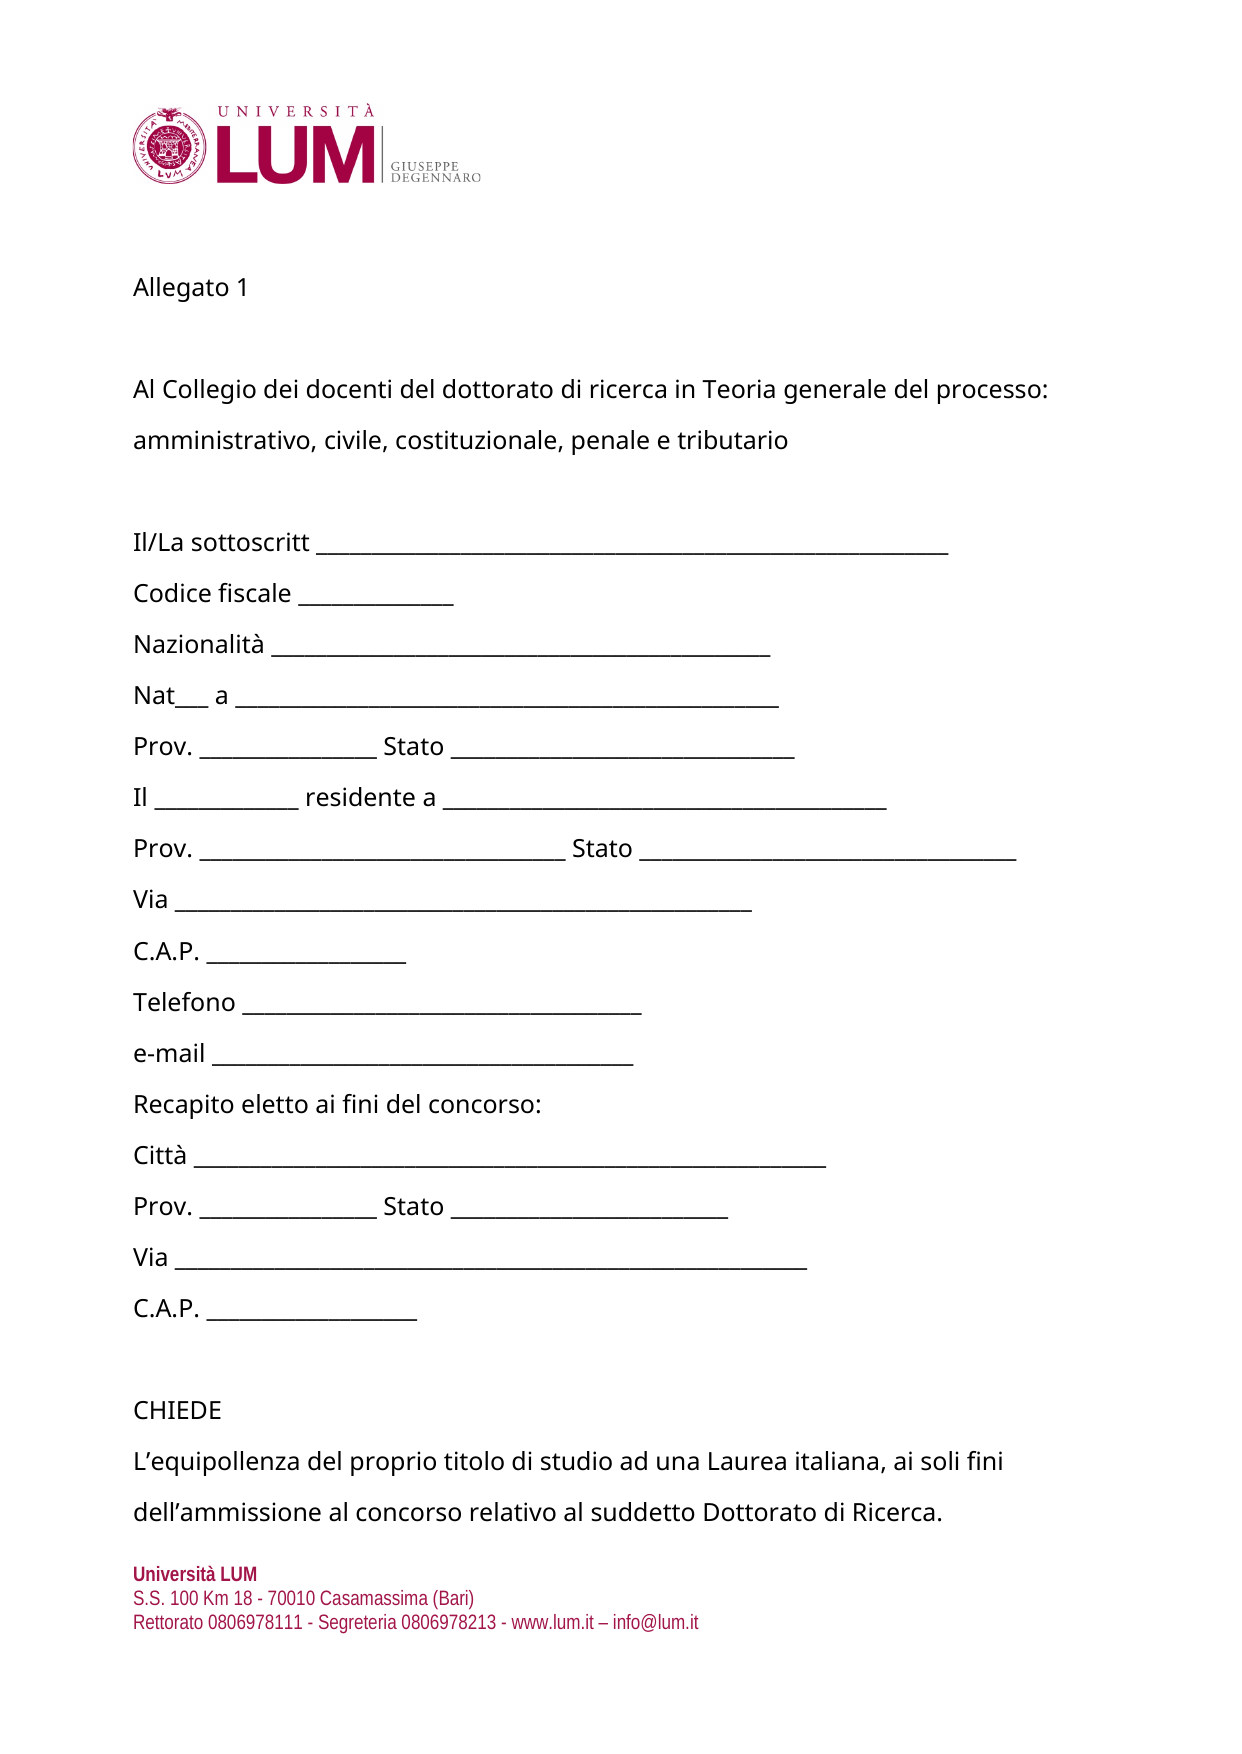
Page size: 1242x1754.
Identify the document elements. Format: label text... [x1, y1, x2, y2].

text L’equipollenza del proprio titolo di studio ad una Laurea italiana, ai soli fini dell’ammissione al concorso relativo al suddetto Dottorato di Ricerca. [133, 1444, 1106, 1529]
text CHIEDE [133, 1393, 1106, 1427]
text Nazionalità _____________________________________________ [133, 627, 1106, 661]
text Al Collegio dei docenti del dottorato di ricerca in Teoria generale del processo: amministrativo, civile, costituzionale, penale e tributario [133, 372, 1106, 457]
text Via ____________________________________________________ [133, 882, 1106, 916]
text Nat___ a _________________________________________________ [133, 678, 1106, 712]
text Codice fiscale ______________ [133, 576, 1106, 610]
text Recapito eletto ai fini del concorso: [133, 1086, 1106, 1120]
text Prov. ________________ Stato _______________________________ [133, 729, 1106, 763]
text Telefono ____________________________________ [133, 984, 1106, 1018]
picture [132, 103, 481, 184]
text e-mail ______________________________________ [133, 1035, 1106, 1069]
text Il/La sottoscritt _________________________________________________________ [133, 525, 1106, 559]
text Città _________________________________________________________ [133, 1137, 1106, 1171]
text Allegato 1 [133, 270, 1106, 304]
text Prov. _________________________________ Stato __________________________________ [133, 831, 1106, 865]
text Prov. ________________ Stato _________________________ [133, 1188, 1106, 1222]
text C.A.P. __________________ [133, 933, 1106, 967]
text Il _____________ residente a ________________________________________ [133, 780, 1106, 814]
text C.A.P. ___________________ [133, 1291, 1106, 1324]
text Via _________________________________________________________ [133, 1239, 1106, 1273]
